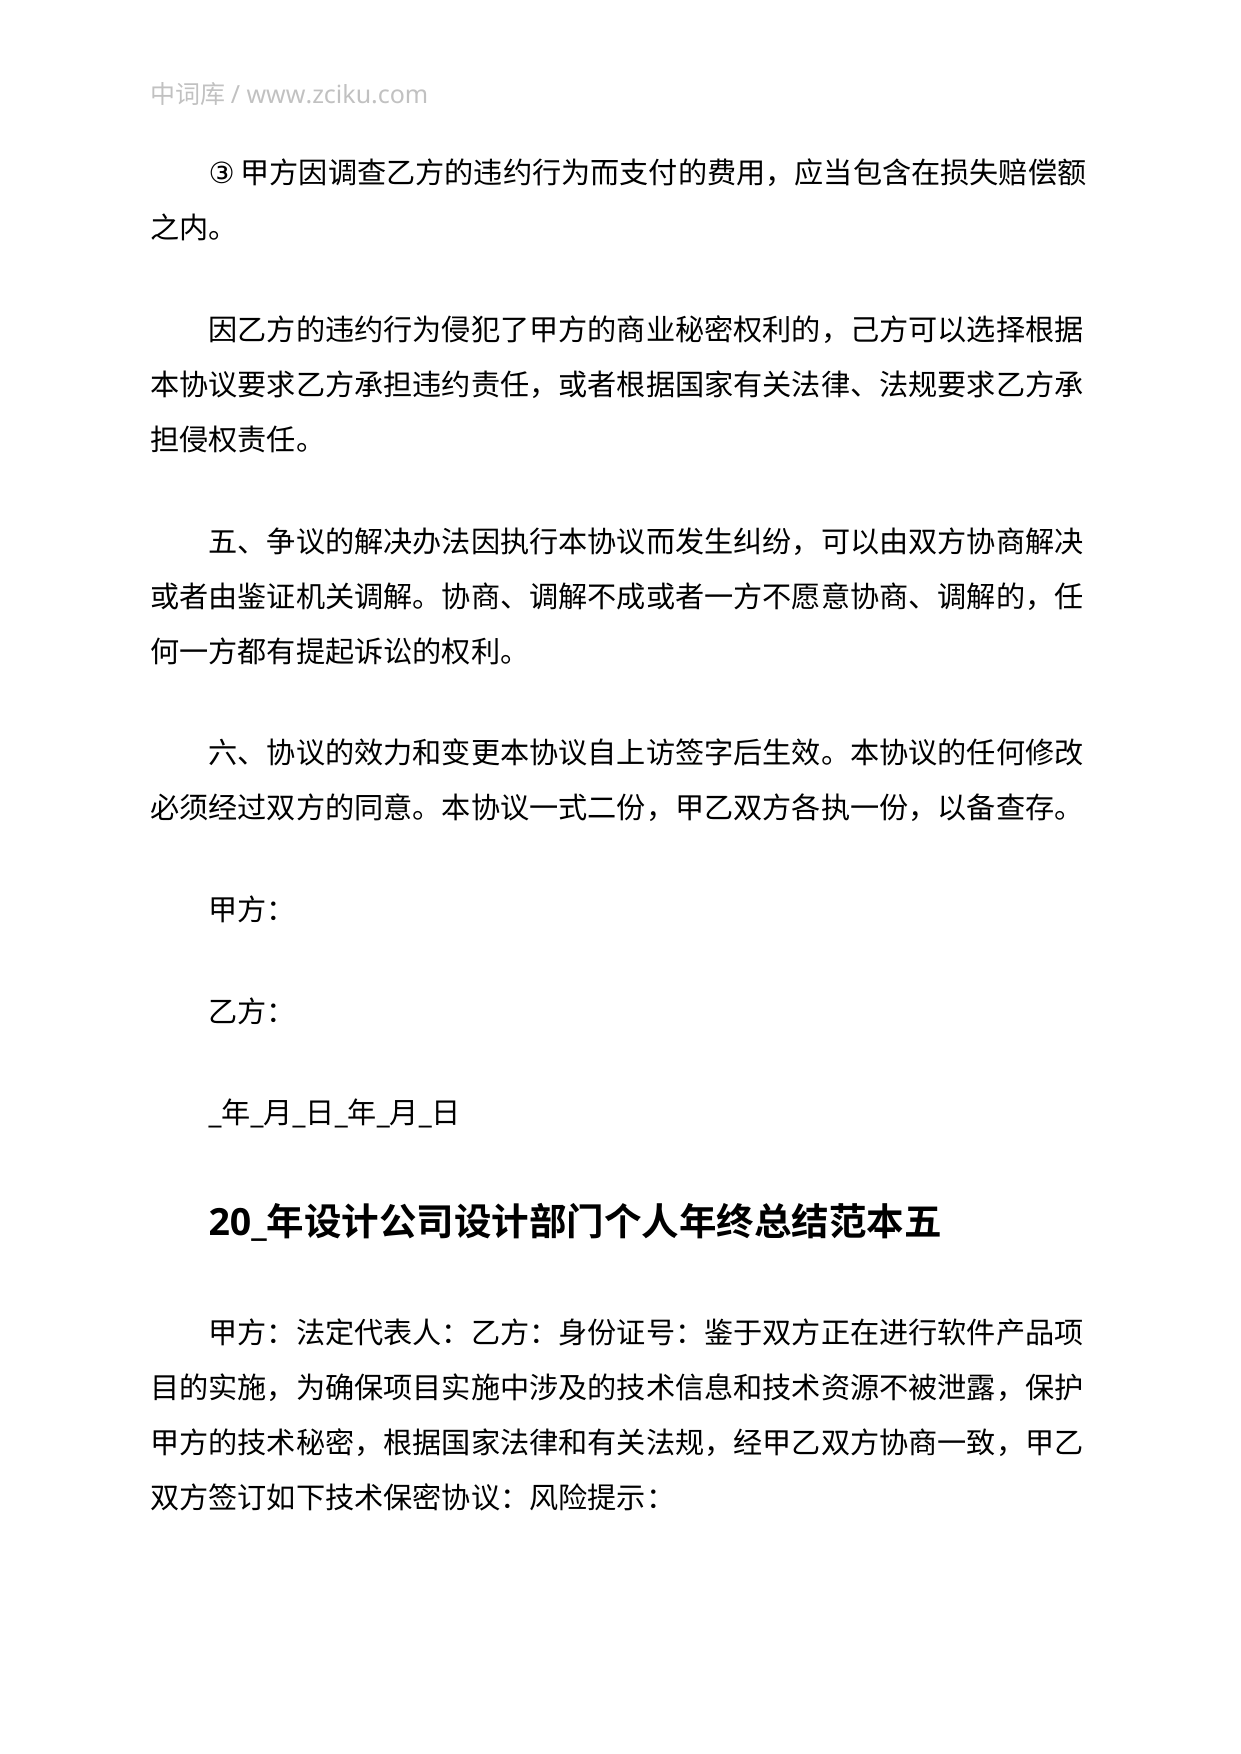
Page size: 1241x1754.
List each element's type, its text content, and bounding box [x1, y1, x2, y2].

text 乙方： [150, 988, 1090, 1031]
text 20_年设计公司设计部门个人年终总结范本五 [150, 1192, 1090, 1247]
text 甲方：法定代表人：乙方：身份证号：鉴于双方正在进行软件产品项目的实施，为确保项目实施中涉及的技术信息和技术资源不被泄露，保护甲方的技术秘密，根据国家法律和有关法规，经甲乙双方协商一致，甲乙双方签订如下技术保密协议：风险提示： [150, 1310, 1090, 1517]
text 五、争议的解决办法因执行本协议而发生纠纷，可以由双方协商解决或者由鉴证机关调解。协商、调解不成或者一方不愿意协商、调解的，任何一方都有提起诉讼的权利。 [150, 518, 1090, 670]
text ③甲方因调查乙方的违约行为而支付的费用，应当包含在损失赔偿额之内。 [150, 150, 1090, 247]
text 甲方： [150, 887, 1090, 929]
text 六、协议的效力和变更本协议自上访签字后生效。本协议的任何修改必须经过双方的同意。本协议一式二份，甲乙双方各执一份，以备查存。 [150, 730, 1090, 827]
text _年_月_日_年_月_日 [150, 1090, 1090, 1132]
text 因乙方的违约行为侵犯了甲方的商业秘密权利的，己方可以选择根据本协议要求乙方承担违约责任，或者根据国家有关法律、法规要求乙方承担侵权责任。 [150, 307, 1090, 459]
